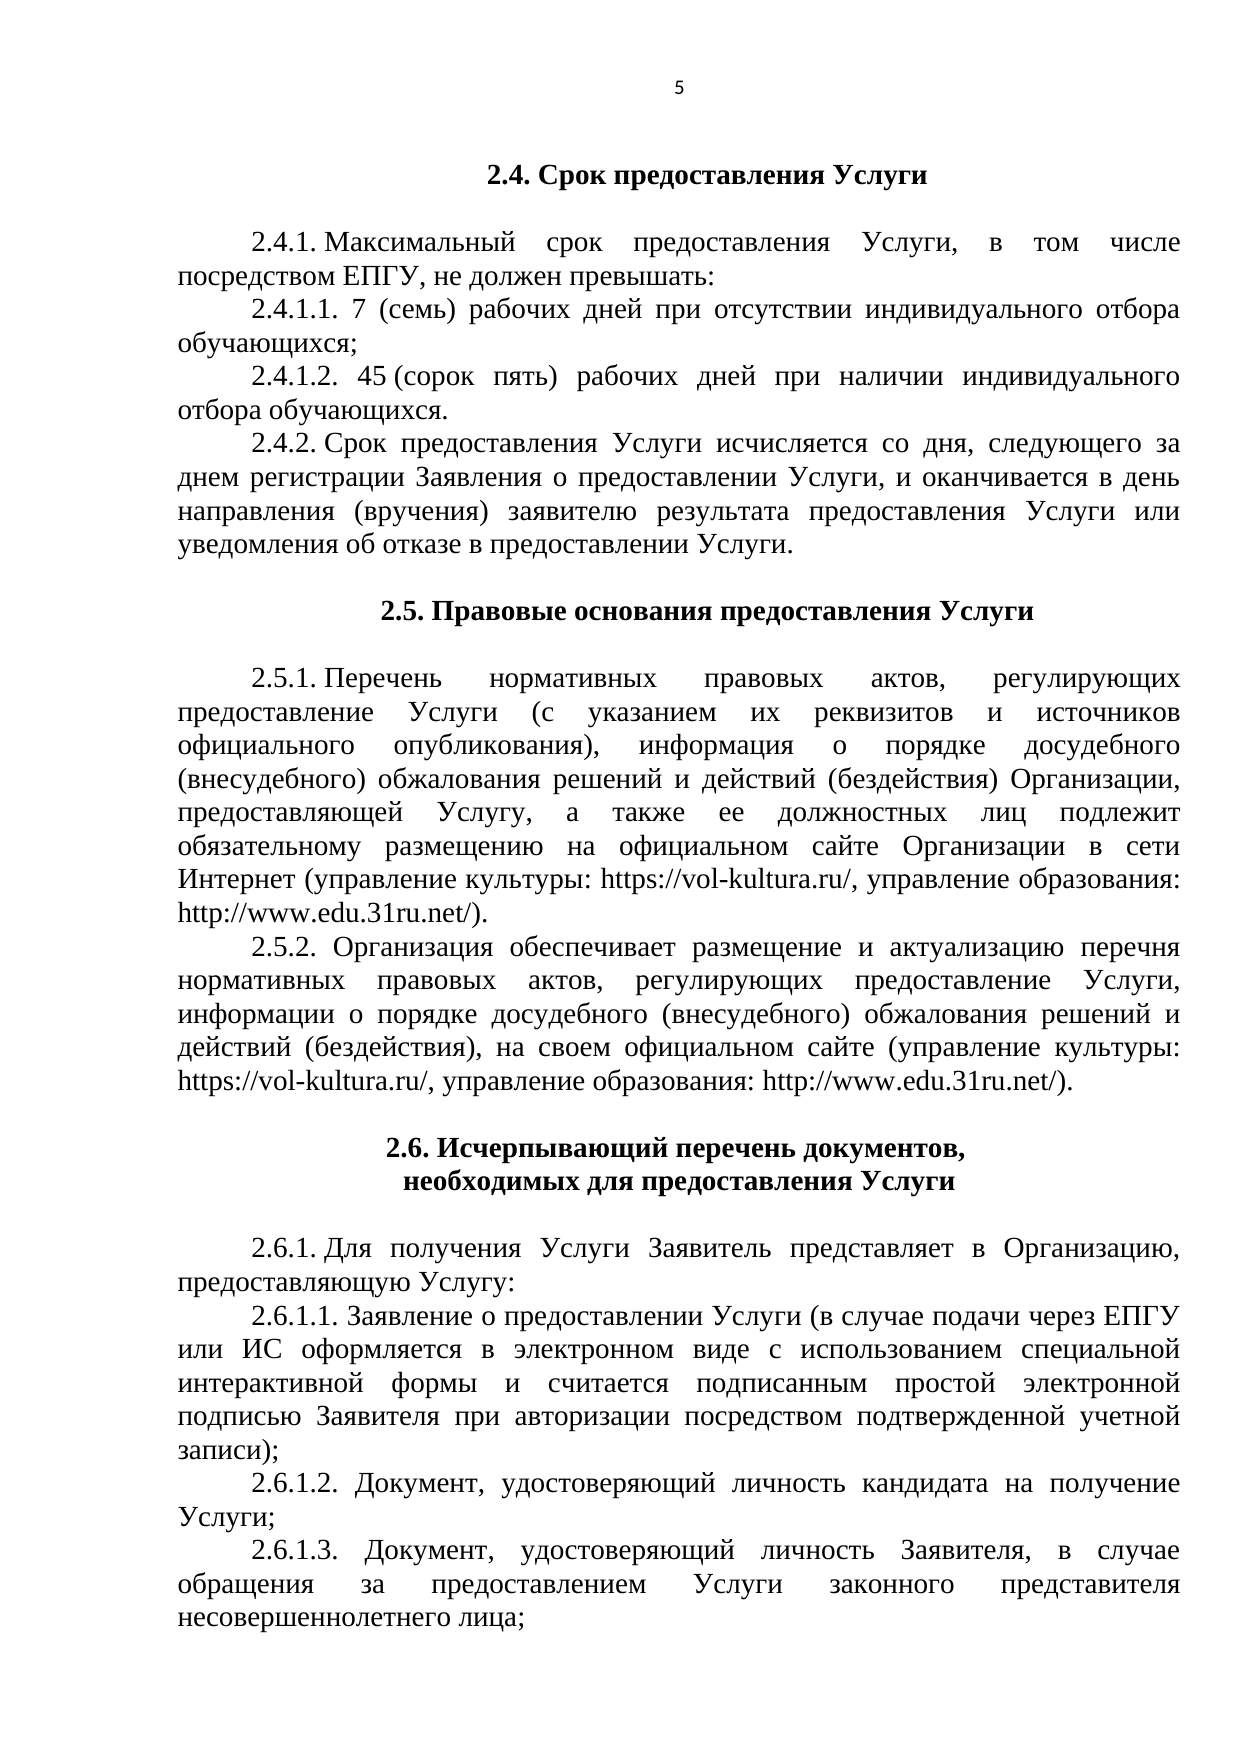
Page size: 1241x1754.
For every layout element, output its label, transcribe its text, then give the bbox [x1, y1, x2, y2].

text 2.5.2. Организация обеспечивает размещение и актуализацию перечня нормативных правовых актов, регулирующих предоставление Услуги, информации о порядке досудебного (внесудебного) обжалования решений и действий (бездействия), на своем официальном сайте (управление культуры: https://vol-kultura.ru/, управление образования: http://www.edu.31ru.net/). [177, 929, 1181, 1096]
text 2.6. Исчерпывающий перечень документов, необходимых для предоставления Услуги [177, 1130, 1181, 1197]
text 2.4.2. Срок предоставления Услуги исчисляется со дня, следующего за днем регистрации Заявления о предоставлении Услуги, и оканчивается в день направления (вручения) заявителю результата предоставления Услуги или уведомления об отказе в предоставлении Услуги. [177, 426, 1181, 560]
text 2.6.1. Для получения Услуги Заявитель представляет в Организацию, предоставляющую Услугу: [177, 1231, 1181, 1298]
text 2.4. Срок предоставления Услуги [177, 157, 1181, 191]
text 2.6.1.2. Документ, удостоверяющий личность кандидата на получение Услуги; [177, 1465, 1181, 1532]
text 2.4.1. Максимальный срок предоставления Услуги, в том числе посредством ЕПГУ, не должен превышать: [177, 224, 1181, 291]
text 2.6.1.3. Документ, удостоверяющий личность Заявителя, в случае обращения за предоставлением Услуги законного представителя несовершеннолетнего лица; [177, 1532, 1181, 1633]
text 2.4.1.2. 45 (сорок пять) рабочих дней при наличии индивидуального отбора обучающихся. [177, 358, 1181, 426]
text 2.4.1.1. 7 (семь) рабочих дней при отсутствии индивидуального отбора обучающихся; [177, 291, 1181, 358]
text 2.5. Правовые основания предоставления Услуги [177, 593, 1181, 627]
text 2.6.1.1. Заявление о предоставлении Услуги (в случае подачи через ЕПГУ или ИС оформляется в электронном виде с использованием специальной интерактивной формы и считается подписанным простой электронной подписью Заявителя при авторизации посредством подтвержденной учетной записи); [177, 1298, 1181, 1465]
text 2.5.1. Перечень нормативных правовых актов, регулирующих предоставление Услуги (с указанием их реквизитов и источников официального опубликования), информация о порядке досудебного (внесудебного) обжалования решений и действий (бездействия) Организации, предоставляющей Услугу, а также ее должностных лиц подлежит обязательному размещению на официальном сайте Организации в сети Интернет (управление культуры: https://vol-kultura.ru/, управление образования: http://www.edu.31ru.net/). [177, 660, 1181, 929]
